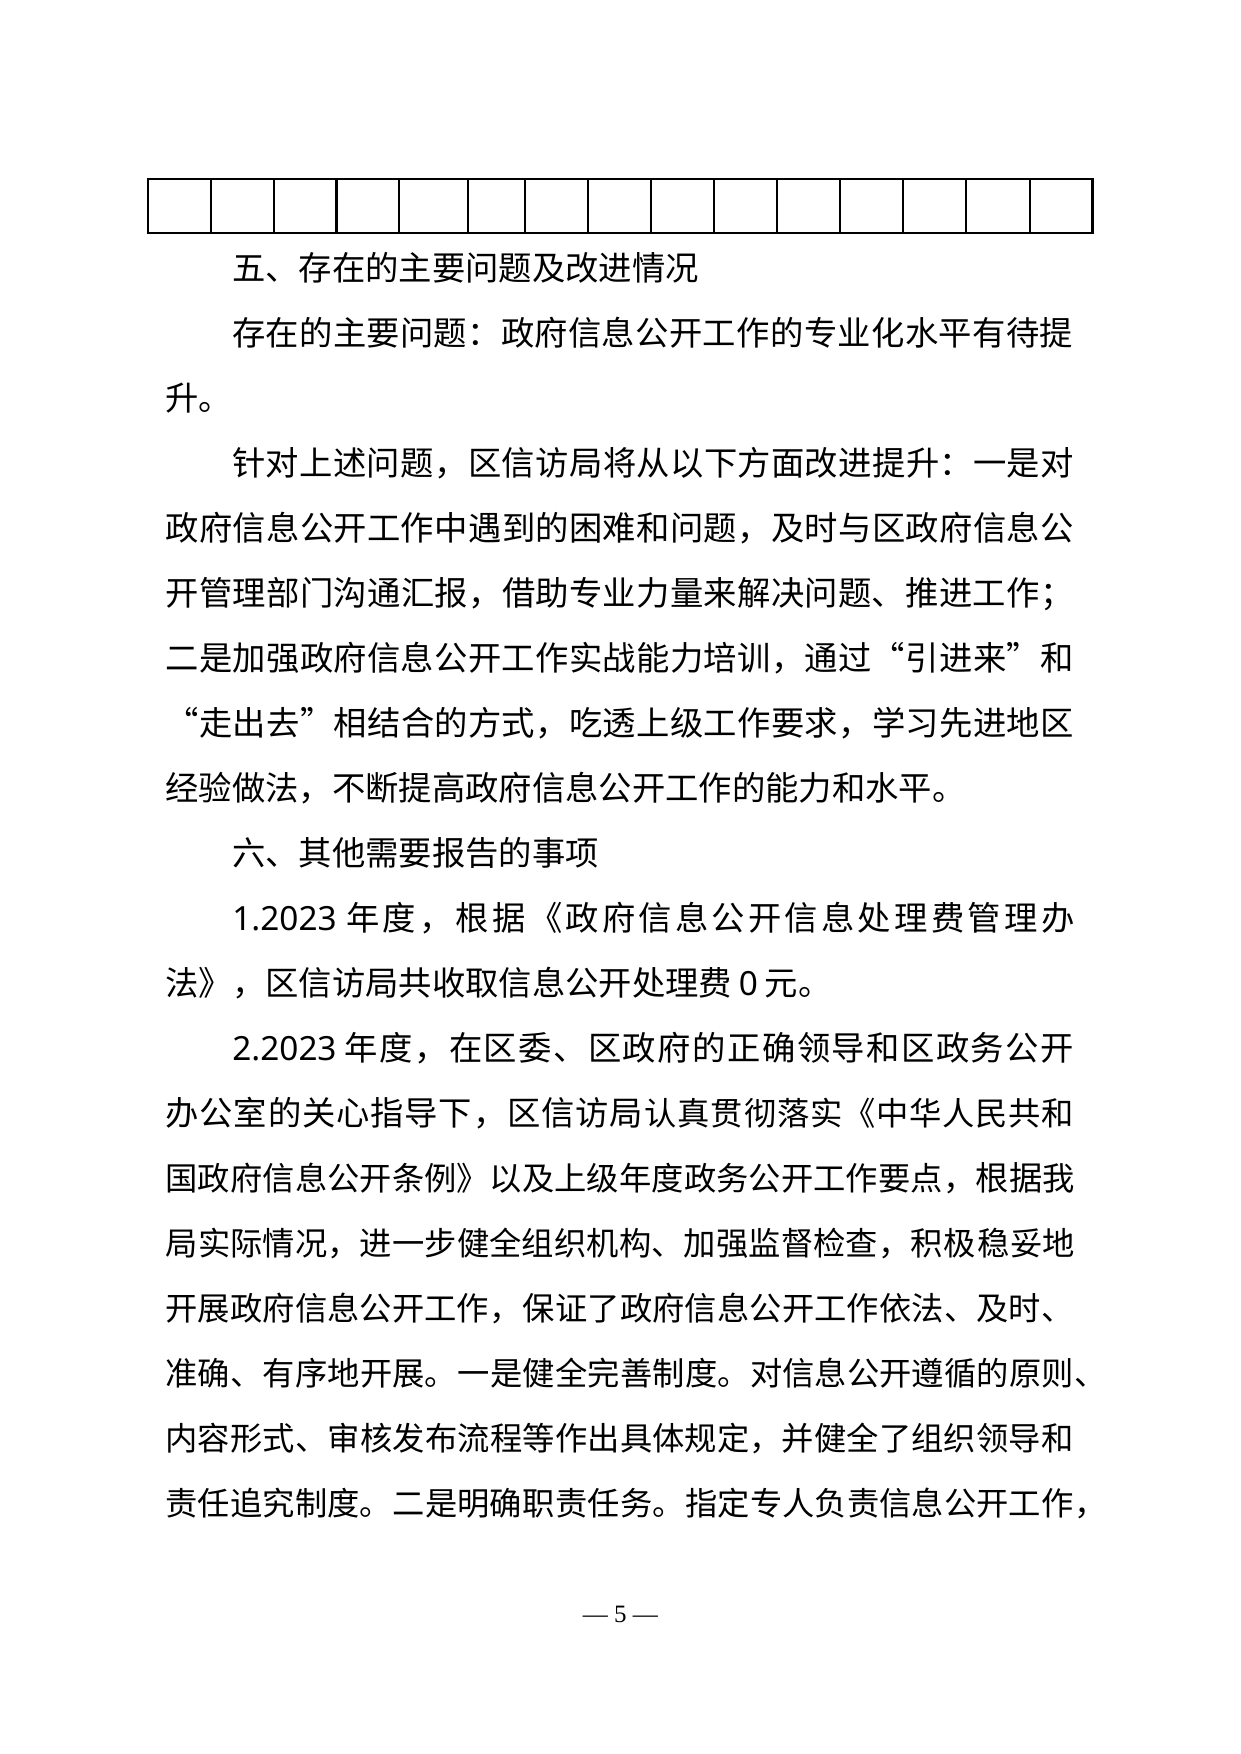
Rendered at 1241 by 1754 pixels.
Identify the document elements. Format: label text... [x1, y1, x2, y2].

table_cell 0 [149, 180, 210, 232]
table_cell 0 [589, 180, 650, 232]
table_cell 0 [652, 180, 713, 232]
table_cell 0 [715, 180, 776, 232]
table_cell 0 [400, 180, 467, 232]
text 五、存在的主要问题及改进情况 [165, 234, 1075, 299]
table_cell 0 [778, 180, 839, 232]
table_cell 0 [338, 180, 398, 232]
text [165, 1014, 1075, 1534]
table_cell 0 [275, 180, 335, 232]
table_cell 0 [469, 180, 524, 232]
table_cell 0 [904, 180, 965, 232]
text 1.2023年度，根据《政府信息公开信息处理费管理办法》，区信访局共收取信息公开处理费0元。 [165, 884, 1075, 1014]
table_cell 0 [1031, 180, 1091, 232]
table_cell 0 [967, 180, 1029, 232]
text 针对上述问题，区信访局将从以下方面改进提升：一是对政府信息公开工作中遇到的困难和问题，及时与区政府信息公开管理部门沟通汇报，借助专业力量来解决问题、推进工作；二是加强政府信息公开工作实战能力培训，通过“引进来”和“走出去”相结合的方式，吃透上级工作要求，学习先进地区经验做法，不断提高政府信息公开工作的能力和水平。 [165, 429, 1075, 819]
text 存在的主要问题：政府信息公开工作的专业化水平有待提升。 [165, 299, 1075, 429]
table_cell 0 [212, 180, 273, 232]
table_cell 0 [841, 180, 902, 232]
text 六、其他需要报告的事项 [165, 819, 1075, 884]
table_cell 0 [526, 180, 587, 232]
